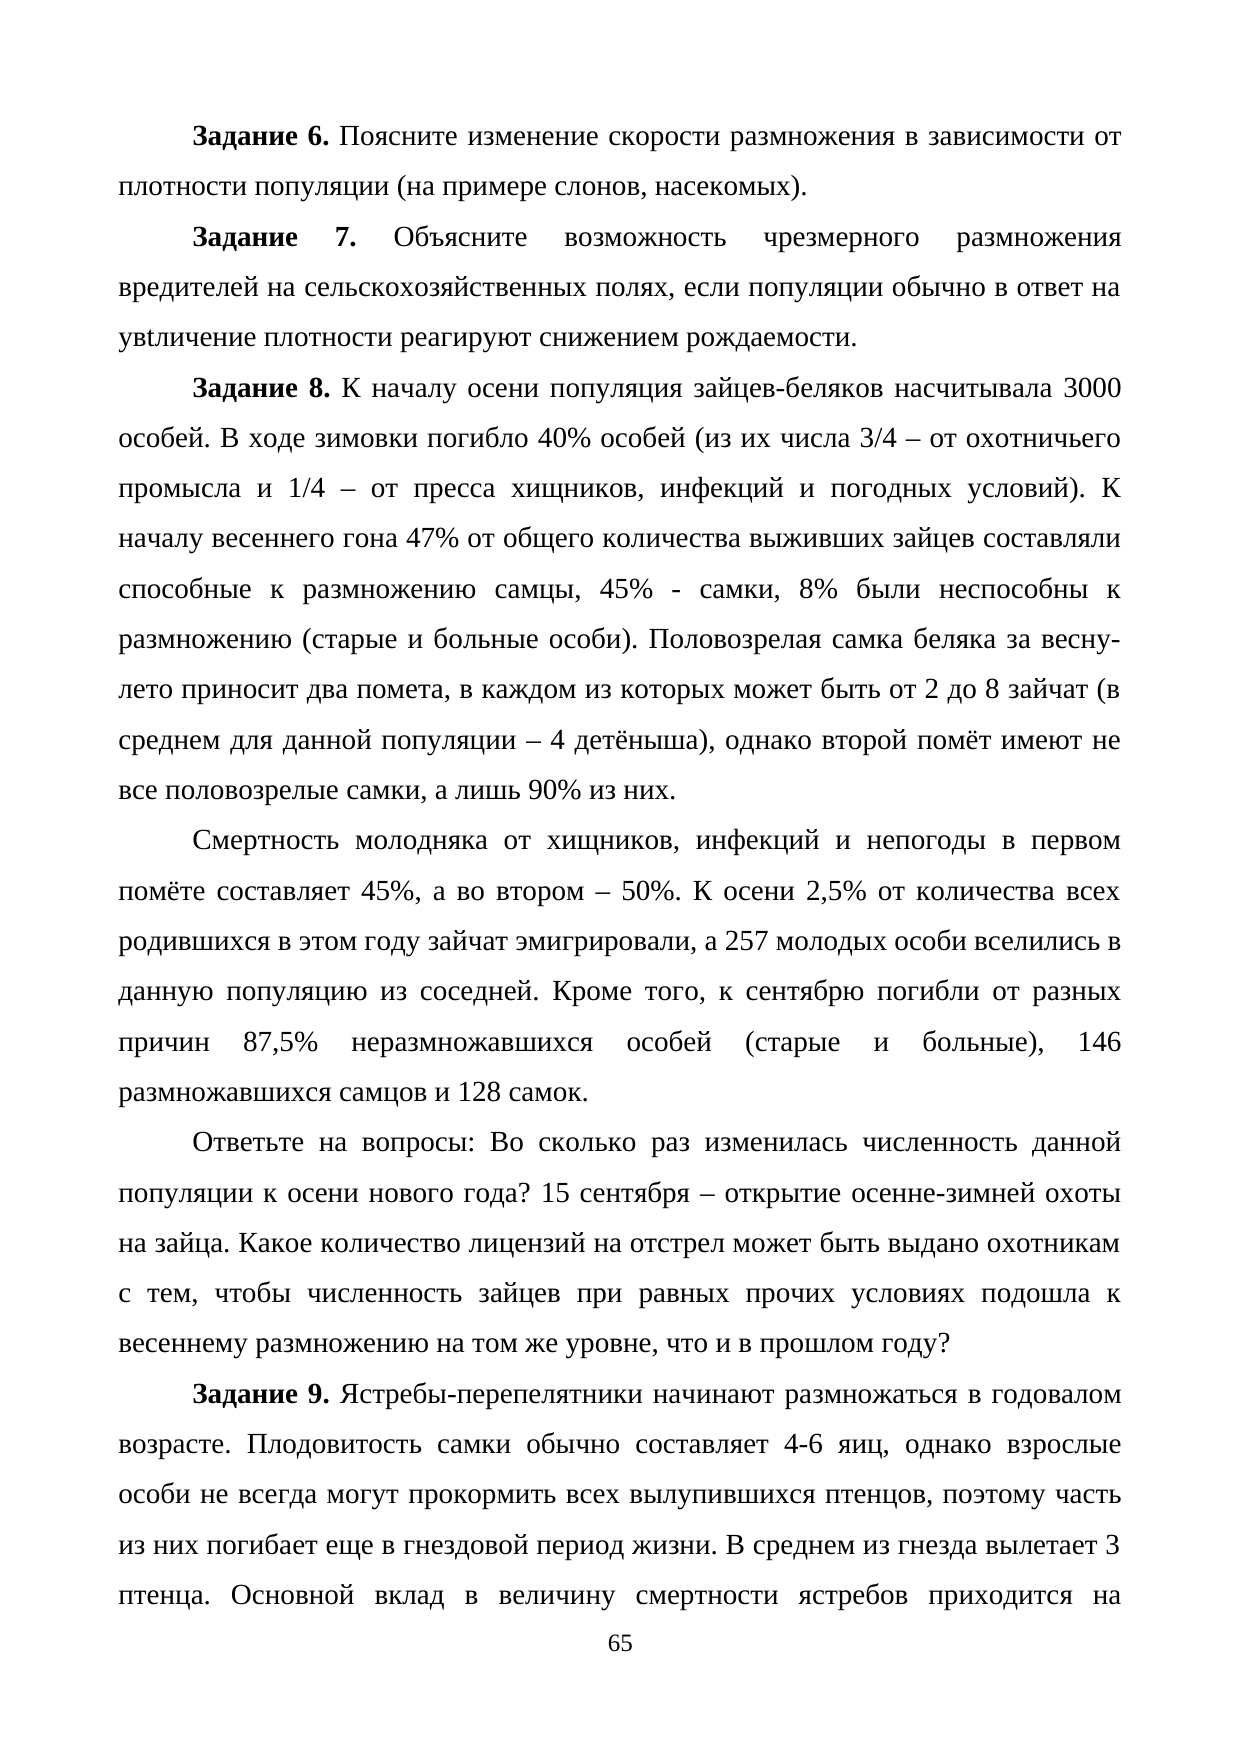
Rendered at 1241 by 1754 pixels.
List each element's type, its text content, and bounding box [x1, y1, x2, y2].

text Задание 8. К началу осени популяция зайцев-беляков насчитывала 3000 особей. В ходе зимовки погибло 40% особей (из их числа 3/4 – от охотничьего промысла и 1/4 – от пресса хищников, инфекций и погодных условий). К началу весеннего гона 47% от общего количества выживших зайцев составляли способные к размножению самцы, 45% - самки, 8% были неспособны к размножению (старые и больные особи). Половозрелая самка беляка за весну-лето приносит два помета, в каждом из которых может быть от 2 до 8 зайчат (в среднем для данной популяции – 4 детёныша), однако второй помёт имеют не все половозрелые самки, а лишь 90% из них. [118, 370, 1122, 806]
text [118, 1376, 1122, 1611]
text Ответьте на вопросы: Во сколько раз изменилась численность данной популяции к осени нового года? 15 сентября – открытие осенне-зимней охоты на зайца. Какое количество лицензий на отстрел может быть выдано охотникам с тем, чтобы численность зайцев при равных прочих условиях подошла к весеннему размножению на том же уровне, что и в прошлом году? [118, 1124, 1122, 1359]
text Задание 7. Объясните возможность чрезмерного размножения вредителей на сельскохозяйственных полях, если популяции обычно в ответ на увtличение плотности реагируют снижением рождаемости. [118, 219, 1122, 353]
text Смертность молодняка от хищников, инфекций и непогоды в первом помёте составляет 45%, а во втором – 50%. К осени 2,5% от количества всех родившихся в этом году зайчат эмигрировали, а 257 молодых особи вселились в данную популяцию из соседней. Кроме того, к сентябрю погибли от разных причин 87,5% неразмножавшихся особей (старые и больные), 146 размножавшихся самцов и 128 самок. [118, 822, 1122, 1108]
text Задание 6. Поясните изменение скорости размножения в зависимости от плотности популяции (на примере слонов, насекомых). [118, 118, 1122, 202]
